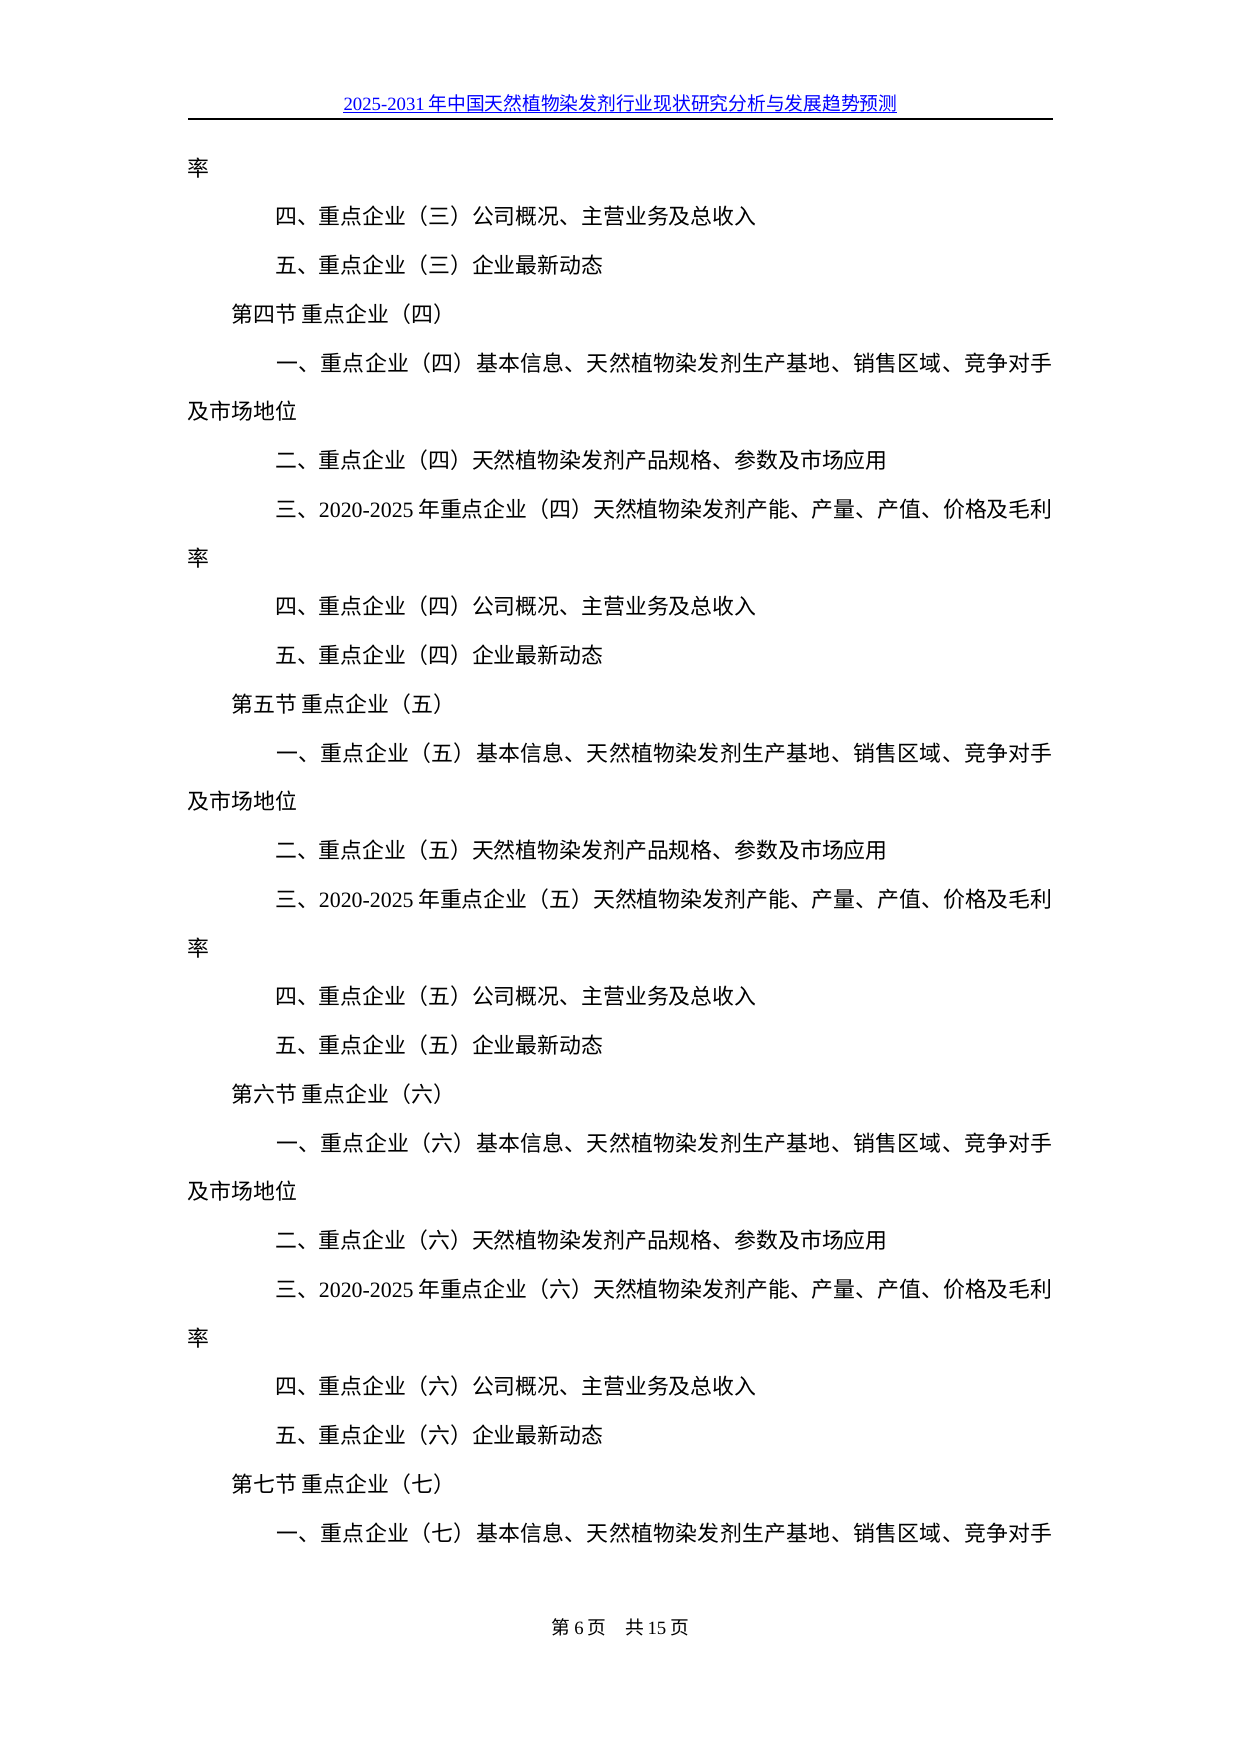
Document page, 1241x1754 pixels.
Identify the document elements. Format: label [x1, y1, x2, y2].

text [187, 150, 1053, 1548]
